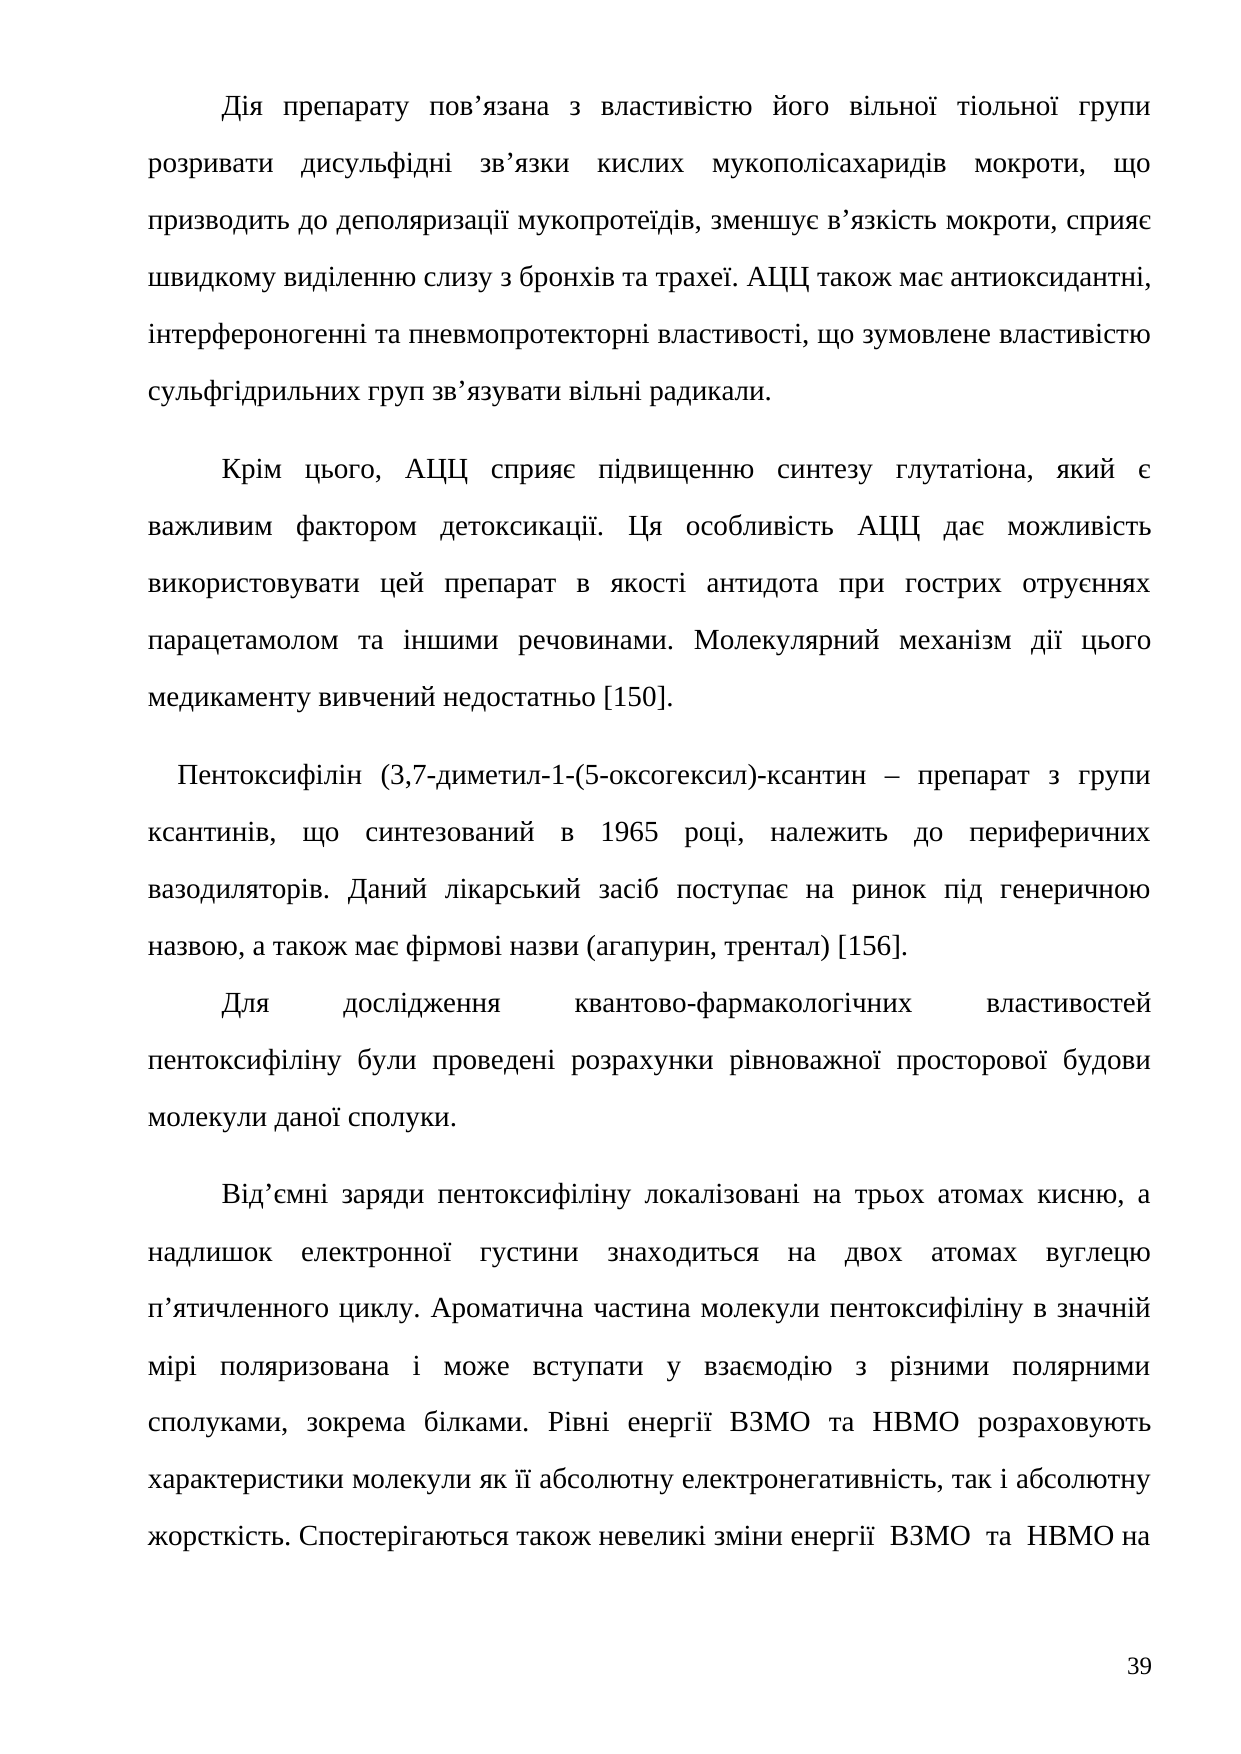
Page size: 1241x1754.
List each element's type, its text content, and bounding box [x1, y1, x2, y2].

text Крім цього, АЦЦ сприяє підвищенню синтезу глутатіона, який є важливим фактором детоксикації. Ця особливість АЦЦ дає можливість використовувати цей препарат в якості антидота при гострих отруєннях парацетамолом та іншими речовинами. Молекулярний механізм дії цього медикаменту вивчений недостатньо [150]. [148, 451, 1152, 713]
text Пентоксифілін (3,7-диметил-1-(5-оксогексил)-ксантин – препарат з групи ксантинів, що синтезований в 1965 році, належить до периферичних вазодиляторів. Даний лікарський засіб поступає на ринок під генеричною назвою, а також має фірмові назви (агапурин, трентал) [156]. [148, 757, 1152, 961]
text Для дослідження квантово-фармакологічних властивостей пентоксифіліну були проведені розрахунки рівноважної просторової будови молекули даної сполуки. [148, 985, 1152, 1132]
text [148, 1177, 1152, 1552]
text Дія препарату пов’язана з властивістю його вільної тіольної групи розривати дисульфідні зв’язки кислих мукополісахаридів мокроти, що призводить до деполяризації мукопротеїдів, зменшує в’язкість мокроти, сприяє швидкому виділенню слизу з бронхів та трахеї. АЦЦ також має антиоксидантні, інтерфероногенні та пневмопротекторні властивості, що зумовлене властивістю сульфгідрильних груп зв’язувати вільні радикали. [148, 88, 1152, 407]
